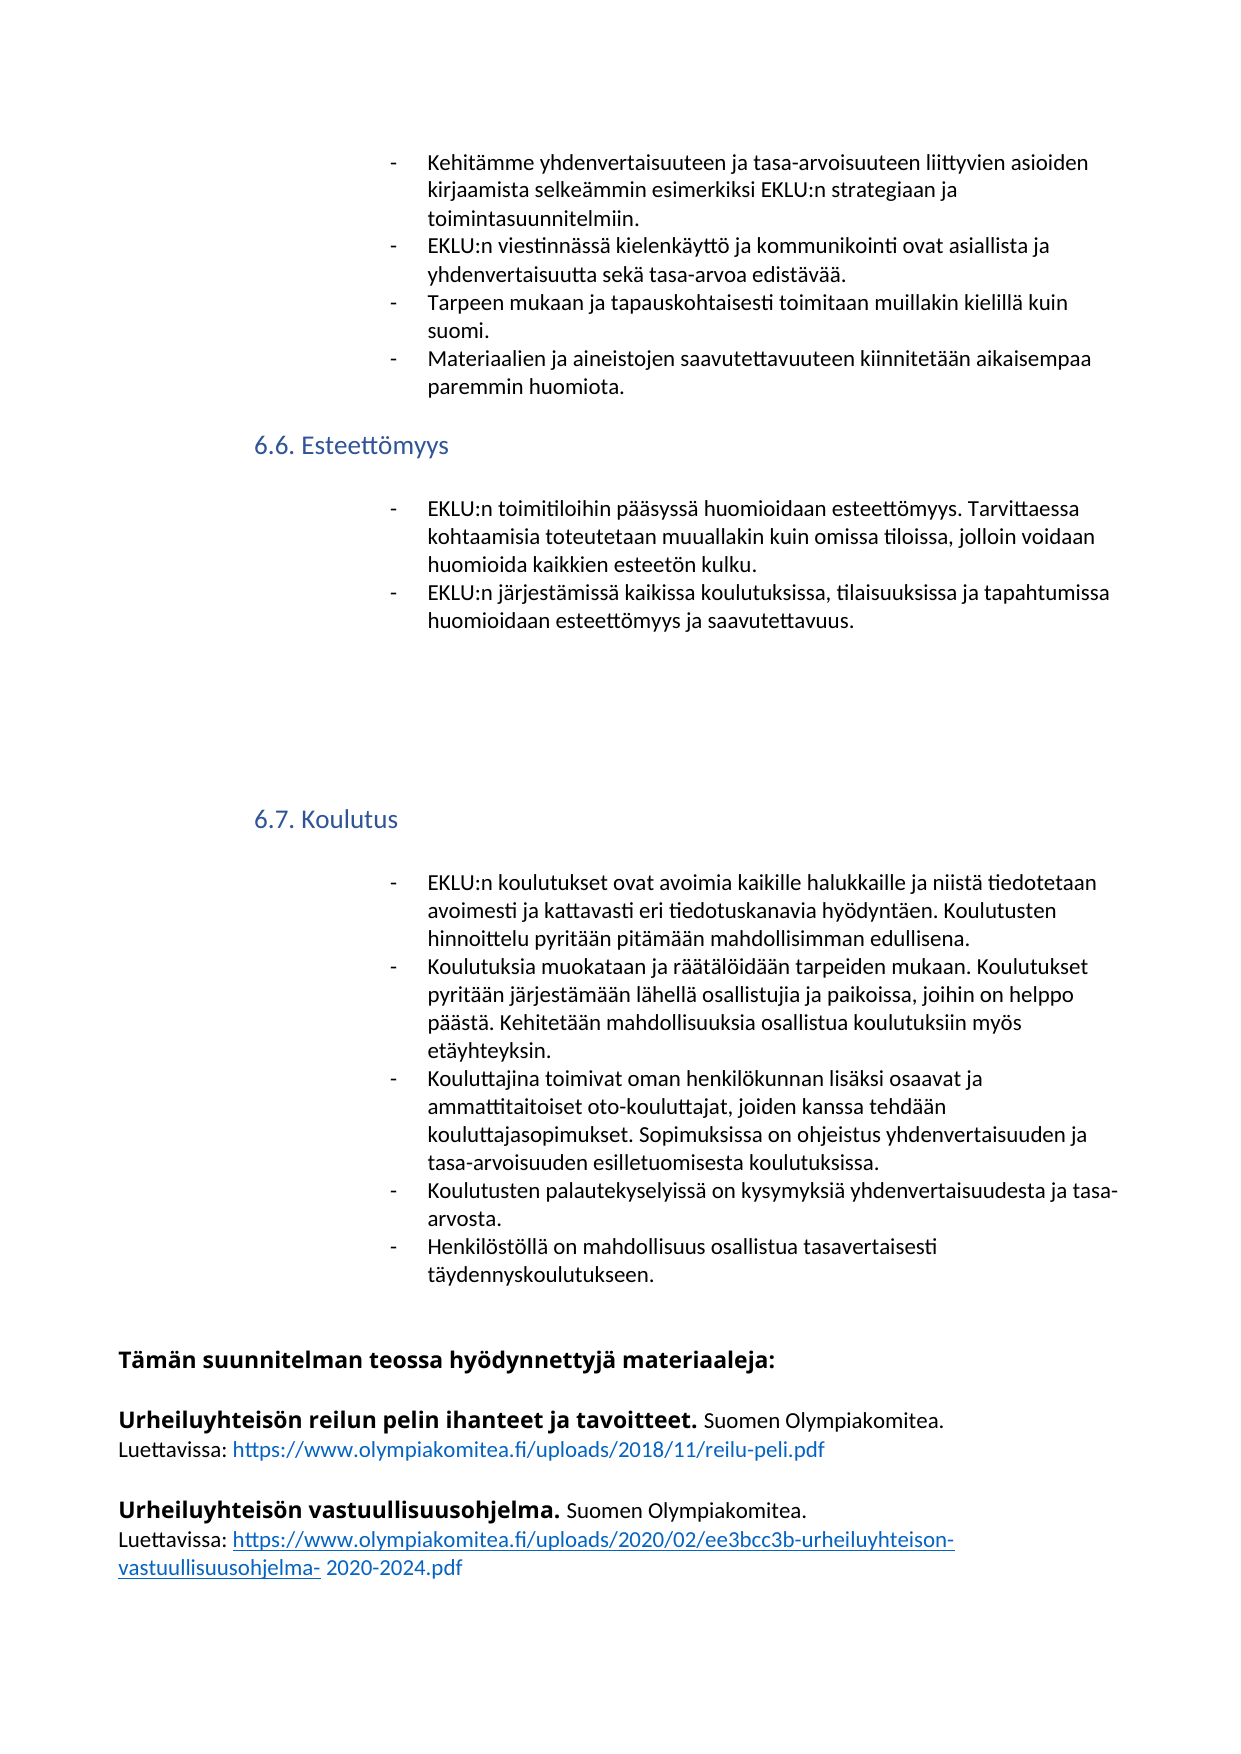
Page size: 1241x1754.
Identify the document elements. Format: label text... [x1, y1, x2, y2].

list EKLU:n koulutukset ovat avoimia kaikille halukkaille ja niistä tiedotetaan avoimesti ja kattavasti eri tiedotuskanavia hyödyntäen. Koulutusten hinnoittelu pyritään pitämään mahdollisimman edullisena. [390, 868, 1122, 952]
list Koulutusten palautekyselyissä on kysymyksiä yhdenvertaisuudesta ja tasa-arvosta. [390, 1176, 1122, 1232]
list EKLU:n viestinnässä kielenkäyttö ja kommunikointi ovat asiallista ja yhdenvertaisuutta sekä tasa-arvoa edistävää. [390, 232, 1122, 288]
list Kehitämme yhdenvertaisuuteen ja tasa-arvoisuuteen liittyvien asioiden kirjaamista selkeämmin esimerkiksi EKLU:n strategiaan ja toimintasuunnitelmiin. [390, 148, 1122, 232]
list Tarpeen mukaan ja tapauskohtaisesti toimitaan muillakin kielillä kuin suomi. [390, 288, 1122, 344]
list Koulutuksia muokataan ja räätälöidään tarpeiden mukaan. Koulutukset pyritään järjestämään lähellä osallistujia ja paikoissa, joihin on helppo päästä. Kehitetään mahdollisuuksia osallistua koulutuksiin myös etäyhteyksin. [390, 952, 1122, 1064]
text Urheiluyhteisön reilun pelin ihanteet ja tavoitteet. Suomen Olympiakomitea. [118, 1404, 1122, 1435]
text Luettavissa: https://www.olympiakomitea.fi/uploads/2018/11/reilu-peli.pdf [118, 1435, 1122, 1463]
text Urheiluyhteisön vastuullisuusohjelma. Suomen Olympiakomitea. [118, 1463, 1122, 1526]
list Henkilöstöllä on mahdollisuus osallistua tasavertaisesti täydennyskoulutukseen. [390, 1232, 1122, 1288]
text 6.7. Koulutus [118, 802, 1122, 835]
list Materiaalien ja aineistojen saavutettavuuteen kiinnitetään aikaisempaa paremmin huomiota. [390, 344, 1122, 400]
list Kouluttajina toimivat oman henkilökunnan lisäksi osaavat ja ammattitaitoiset oto-kouluttajat, joiden kanssa tehdään kouluttajasopimukset. Sopimuksissa on ohjeistus yhdenvertaisuuden ja tasa-arvoisuuden esilletuomisesta koulutuksissa. [390, 1064, 1122, 1176]
list EKLU:n järjestämissä kaikissa koulutuksissa, tilaisuuksissa ja tapahtumissa huomioidaan esteettömyys ja saavutettavuus. [390, 578, 1122, 634]
text 6.6. Esteettömyys [118, 428, 1122, 461]
text Luettavissa: https://www.olympiakomitea.fi/uploads/2020/02/ee3bcc3b-urheiluyhteison-vastuullisuusohjelma- 2020-2024.pdf [118, 1526, 1122, 1582]
text Tämän suunnitelman teossa hyödynnettyjä materiaaleja: [118, 1344, 1122, 1404]
list EKLU:n toimitiloihin pääsyssä huomioidaan esteettömyys. Tarvittaessa kohtaamisia toteutetaan muuallakin kuin omissa tiloissa, jolloin voidaan huomioida kaikkien esteetön kulku. [390, 494, 1122, 578]
